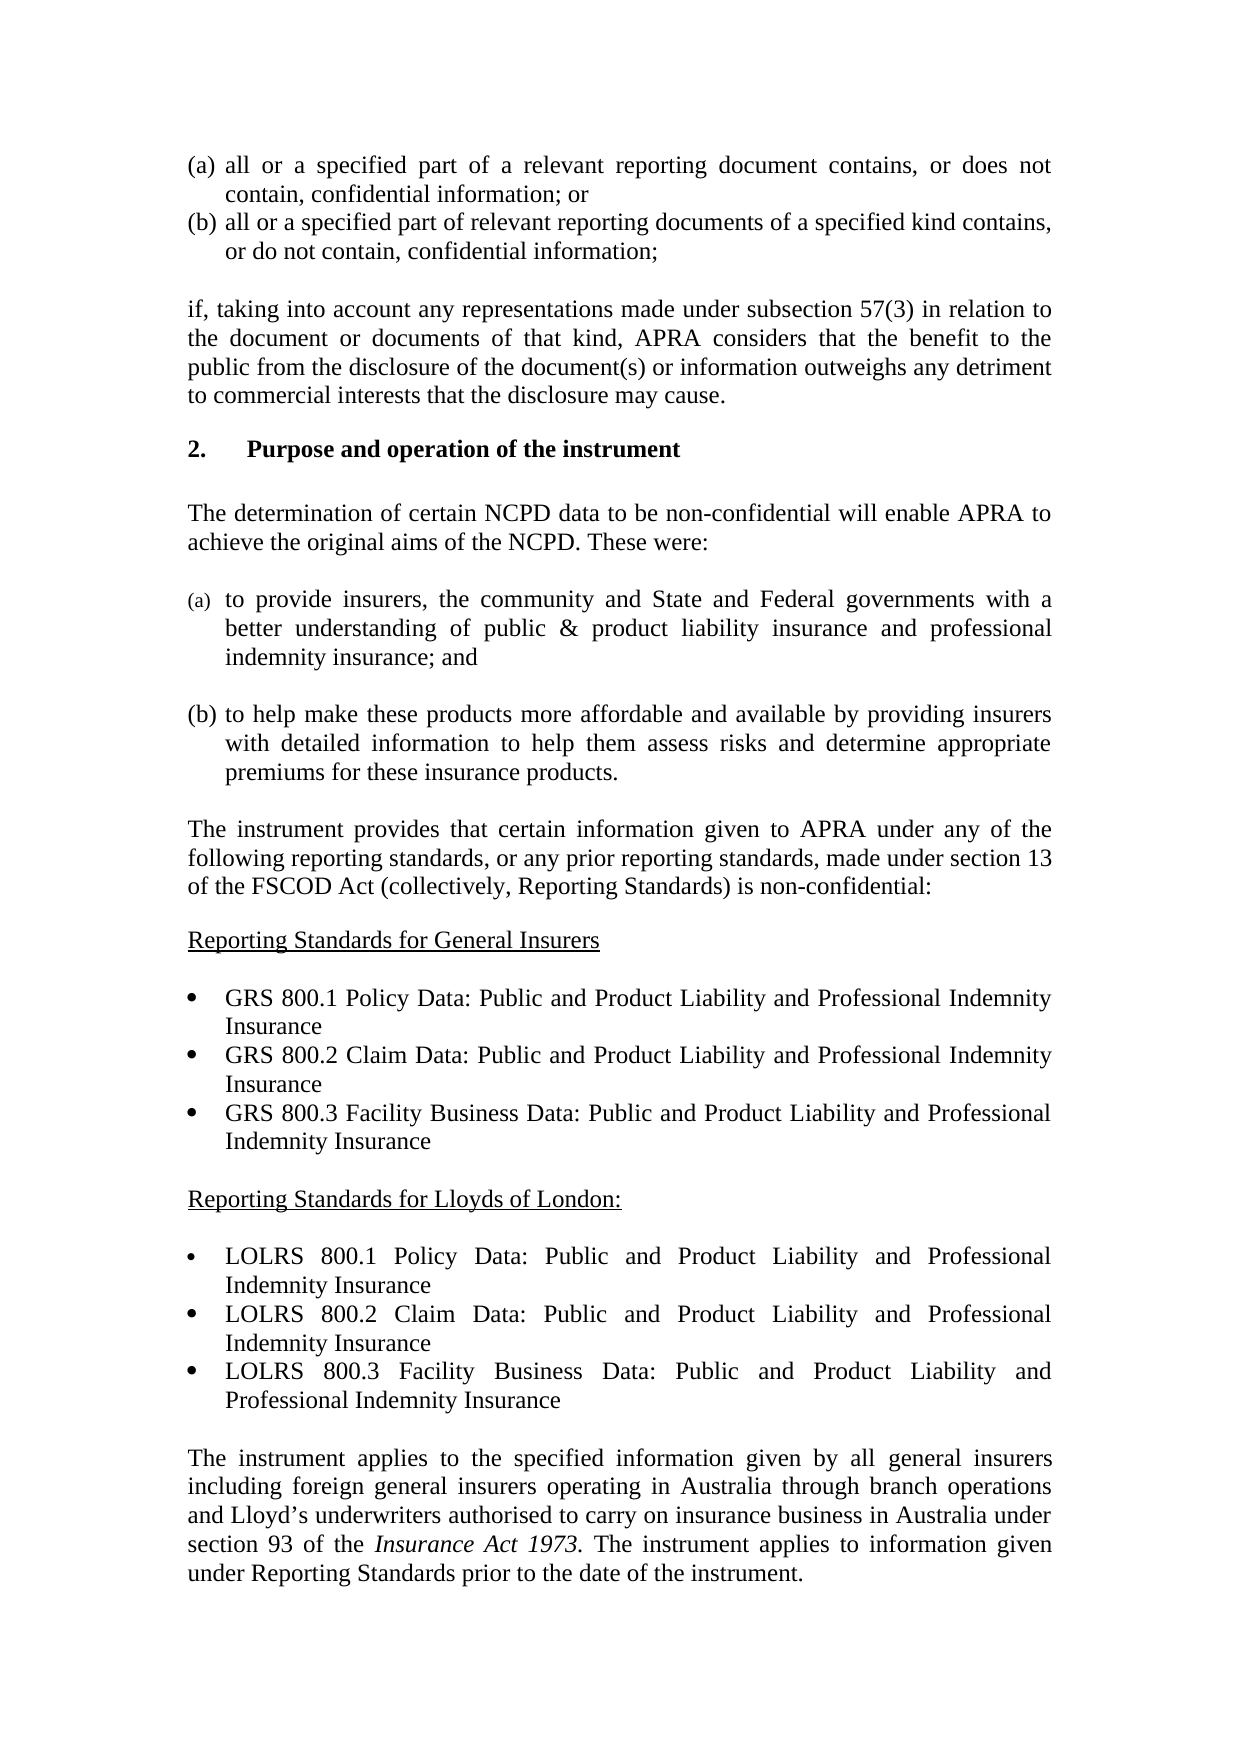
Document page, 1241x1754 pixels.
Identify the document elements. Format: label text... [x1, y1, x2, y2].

text The determination of certain NCPD data to be non-confidential will enable APRA to achieve the original aims of the NCPD. These were: [187, 498, 1053, 555]
text Reporting Standards for Lloyds of London: [187, 1184, 1053, 1213]
subtitle Purpose and operation of the instrument [187, 434, 1053, 463]
list GRS 800.3 Facility Business Data: Public and Product Liability and Professional Indemnity Insurance [187, 1098, 1053, 1155]
text The instrument applies to the specified information given by all general insurers including foreign general insurers operating in Australia through branch operations and Lloyd’s underwriters authorised to carry on insurance business in Australia under section 93 of the Insurance Act 1973. The instrument applies to information given under Reporting Standards prior to the date of the instrument. [187, 1443, 1053, 1586]
list to help make these products more affordable and available by providing insurers with detailed information to help them assess risks and determine appropriate premiums for these insurance products. [187, 699, 1053, 786]
text Reporting Standards for General Insurers [187, 925, 1053, 954]
list LOLRS 800.3 Facility Business Data: Public and Product Liability and Professional Indemnity Insurance [187, 1356, 1053, 1414]
list all or a specified part of a relevant reporting document contains, or does not contain, confidential information; or [187, 150, 1053, 207]
list all or a specified part of relevant reporting documents of a specified kind contains, or do not contain, confidential information; [187, 207, 1053, 265]
list GRS 800.2 Claim Data: Public and Product Liability and Professional Indemnity Insurance [187, 1040, 1053, 1098]
text The instrument provides that certain information given to APRA under any of the following reporting standards, or any prior reporting standards, made under section 13 of the FSCOD Act (collectively, Reporting Standards) is non-confidential: [187, 814, 1053, 900]
text if, taking into account any representations made under subsection 57(3) in relation to the document or documents of that kind, APRA considers that the benefit to the public from the disclosure of the document(s) or information outweighs any detriment to commercial interests that the disclosure may cause. [187, 294, 1053, 409]
list LOLRS 800.2 Claim Data: Public and Product Liability and Professional Indemnity Insurance [187, 1299, 1053, 1356]
list GRS 800.1 Policy Data: Public and Product Liability and Professional Indemnity Insurance [187, 983, 1053, 1040]
list LOLRS 800.1 Policy Data: Public and Product Liability and Professional Indemnity Insurance [187, 1241, 1053, 1299]
list to provide insurers, the community and State and Federal governments with a better understanding of public & product liability insurance and professional indemnity insurance; and [187, 584, 1053, 671]
